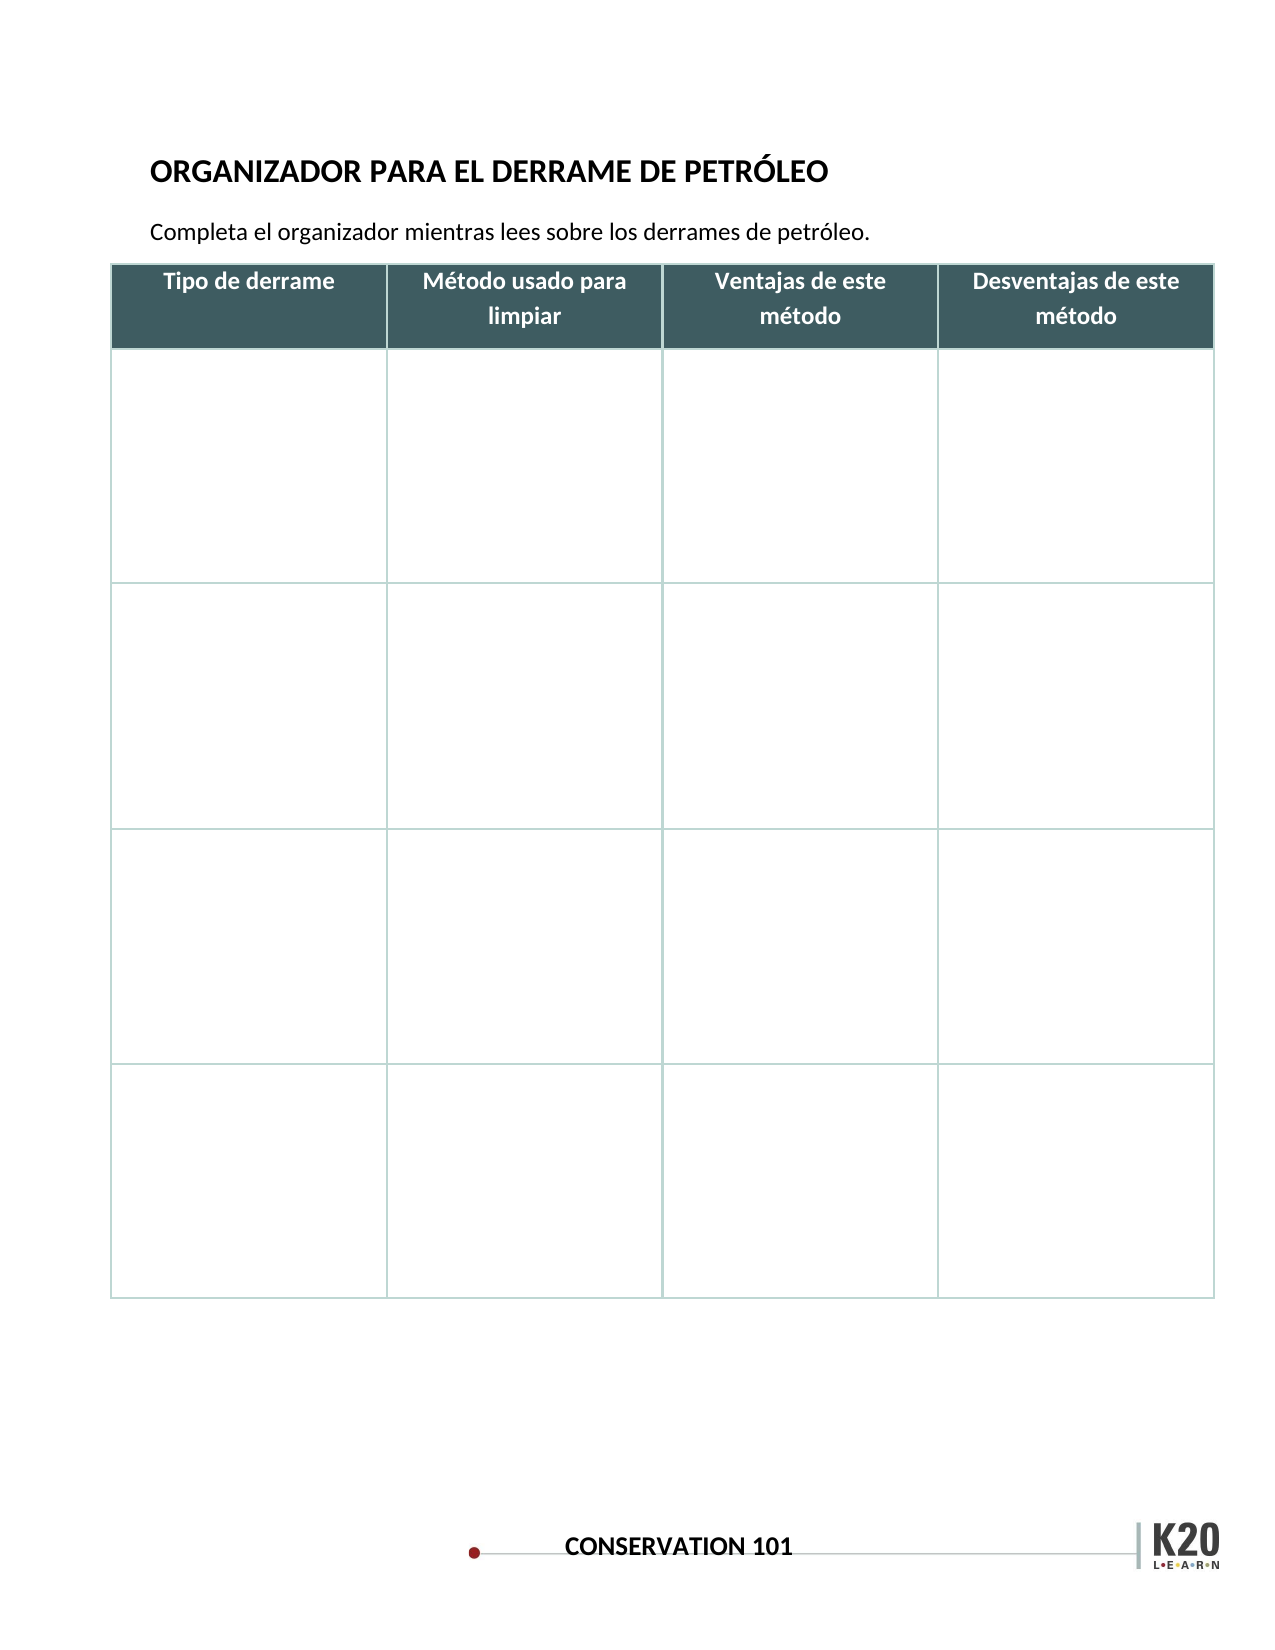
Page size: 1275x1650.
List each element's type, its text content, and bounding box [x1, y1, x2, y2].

table_header Ventajas de este método [664, 265, 937, 348]
picture [468, 1519, 1219, 1572]
table_cell [939, 830, 1213, 1062]
table_cell [664, 1065, 937, 1297]
table_cell [664, 584, 937, 828]
text Completa el organizador mientras lees sobre los derrames de petróleo. [150, 216, 1125, 246]
table_cell [939, 350, 1213, 582]
table_cell [388, 584, 661, 828]
table_cell [112, 1065, 386, 1297]
table_cell [388, 350, 661, 582]
table_cell [939, 1065, 1213, 1297]
table_cell [112, 350, 386, 582]
table_header Tipo de derrame [112, 265, 386, 348]
table_cell [664, 830, 937, 1062]
table_cell [112, 830, 386, 1062]
table_header Desventajas de este método [939, 265, 1213, 348]
table_header Método usado para limpiar [388, 265, 661, 348]
table_cell [112, 584, 386, 828]
table_cell [388, 1065, 661, 1297]
table_cell [388, 830, 661, 1062]
table_cell [664, 350, 937, 582]
table_cell [939, 584, 1213, 828]
title ORGANIZADOR PARA EL DERRAME DE PETRÓLEO [150, 150, 1125, 191]
